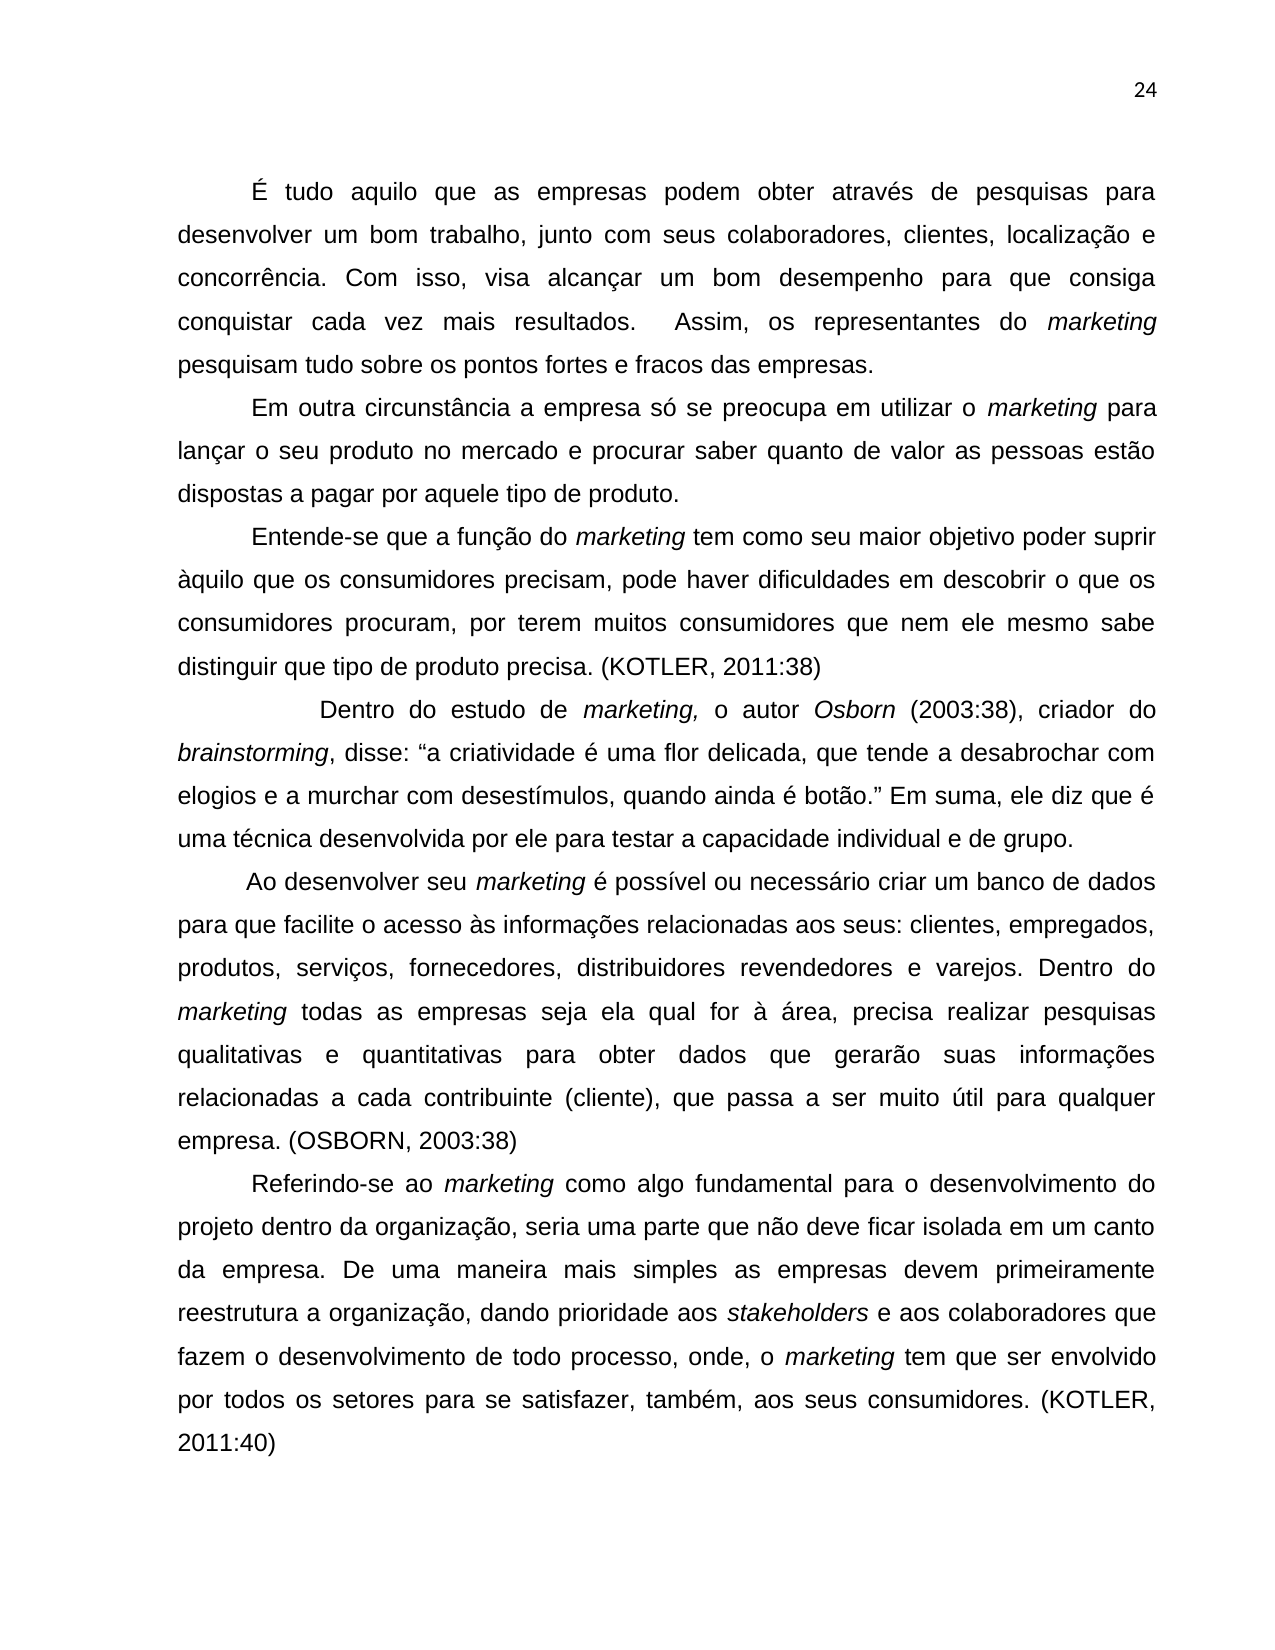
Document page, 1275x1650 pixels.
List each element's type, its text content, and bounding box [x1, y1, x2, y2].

text Dentro do estudo de marketing, o autor Osborn (2003:38), criador do brainstorming, disse: “a criatividade é uma flor delicada, que tende a desabrochar com elogios e a murchar com desestímulos, quando ainda é botão.” Em suma, ele diz que é uma técnica desenvolvida por ele para testar a capacidade individual e de grupo. [177, 695, 1157, 853]
list É tudo aquilo que as empresas podem obter através de pesquisas para desenvolver um bom trabalho, junto com seus colaboradores, clientes, localização e concorrência. Com isso, visa alcançar um bom desempenho para que consiga conquistar cada vez mais resultados. Assim, os representantes do marketing pesquisam tudo sobre os pontos fortes e fracos das empresas. [177, 177, 1157, 378]
text Em outra circunstância a empresa só se preocupa em utilizar o marketing para lançar o seu produto no mercado e procurar saber quanto de valor as pessoas estão dispostas a pagar por aquele tipo de produto. [177, 393, 1157, 508]
text Referindo-se ao marketing como algo fundamental para o desenvolvimento do projeto dentro da organização, seria uma parte que não deve ficar isolada em um canto da empresa. De uma maneira mais simples as empresas devem primeiramente reestrutura a organização, dando prioridade aos stakeholders e aos colaboradores que fazem o desenvolvimento de todo processo, onde, o marketing tem que ser envolvido por todos os setores para se satisfazer, também, aos seus consumidores. (KOTLER, 2011:40) [177, 1169, 1157, 1457]
text Entende-se que a função do marketing tem como seu maior objetivo poder suprir àquilo que os consumidores precisam, pode haver dificuldades em descobrir o que os consumidores procuram, por terem muitos consumidores que nem ele mesmo sabe distinguir que tipo de produto precisa. (KOTLER, 2011:38) [177, 522, 1157, 680]
text Ao desenvolver seu marketing é possível ou necessário criar um banco de dados para que facilite o acesso às informações relacionadas aos seus: clientes, empregados, produtos, serviços, fornecedores, distribuidores revendedores e varejos. Dentro do marketing todas as empresas seja ela qual for à área, precisa realizar pesquisas qualitativas e quantitativas para obter dados que gerarão suas informações relacionadas a cada contribuinte (cliente), que passa a ser muito útil para qualquer empresa. (OSBORN, 2003:38) [177, 867, 1157, 1155]
